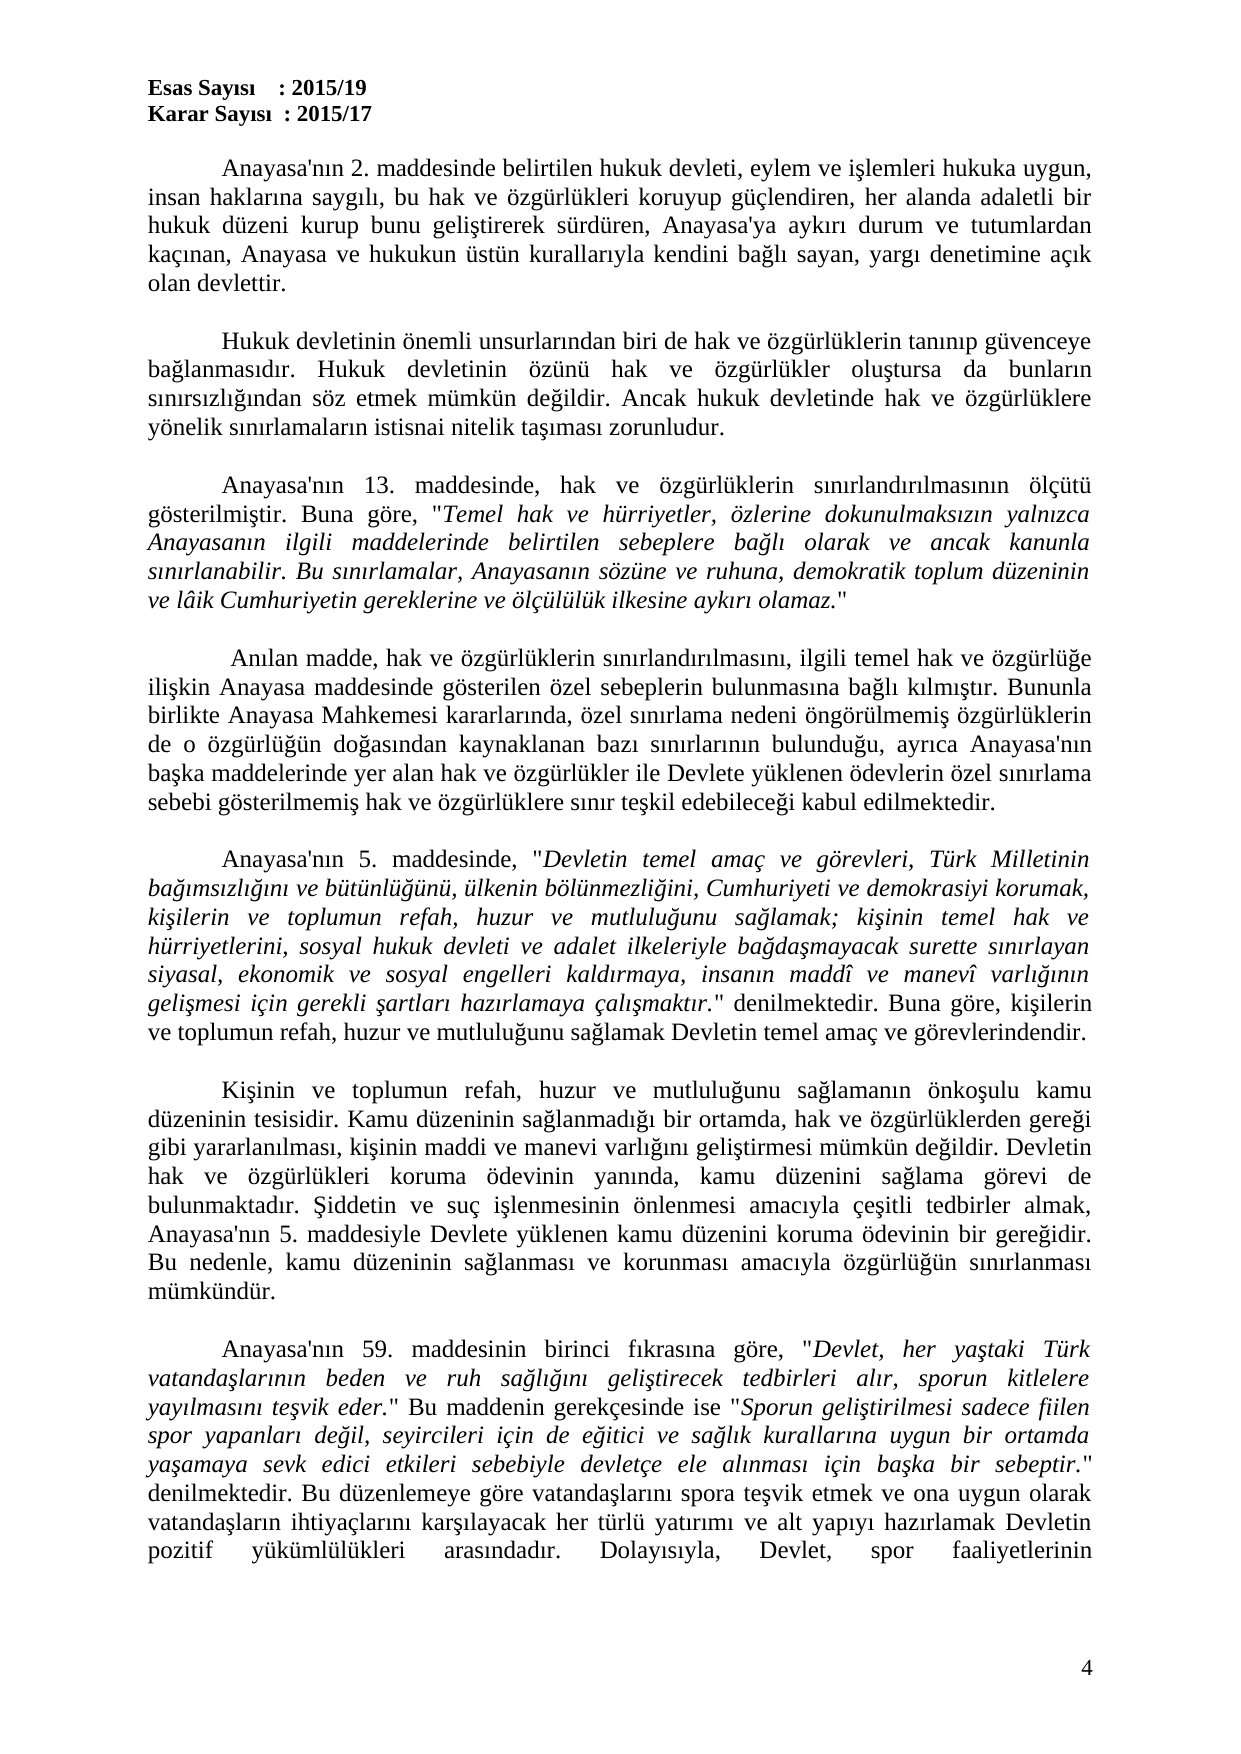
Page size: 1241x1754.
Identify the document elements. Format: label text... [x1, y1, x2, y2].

text Anayasa'nın 2. maddesinde belirtilen hukuk devleti, eylem ve işlemleri hukuka uygun, insan haklarına saygılı, bu hak ve özgürlükleri koruyup güçlendiren, her alanda adaletli bir hukuk düzeni kurup bunu geliştirerek sürdüren, Anayasa'ya aykırı durum ve tutumlardan kaçınan, Anayasa ve hukukun üstün kurallarıyla kendini bağlı sayan, yargı denetimine açık olan devlettir. [148, 153, 1093, 297]
text Anılan madde, hak ve özgürlüklerin sınırlandırılmasını, ilgili temel hak ve özgürlüğe ilişkin Anayasa maddesinde gösterilen özel sebeplerin bulunmasına bağlı kılmıştır. Bununla birlikte Anayasa Mahkemesi kararlarında, özel sınırlama nedeni öngörülmemiş özgürlüklerin de o özgürlüğün doğasından kaynaklanan bazı sınırlarının bulunduğu, ayrıca Anayasa'nın başka maddelerinde yer alan hak ve özgürlükler ile Devlete yüklenen ödevlerin özel sınırlama sebebi gösterilmemiş hak ve özgürlüklere sınır teşkil edebileceği kabul edilmektedir. [148, 643, 1093, 815]
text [148, 1334, 1093, 1564]
text Anayasa'nın 5. maddesinde, "Devletin temel amaç ve görevleri, Türk Milletinin bağımsızlığını ve bütünlüğünü, ülkenin bölünmezliğini, Cumhuriyeti ve demokrasiyi korumak, kişilerin ve toplumun refah, huzur ve mutluluğunu sağlamak; kişinin temel hak ve hürriyetlerini, sosyal hukuk devleti ve adalet ilkeleriyle bağdaşmayacak surette sınırlayan siyasal, ekonomik ve sosyal engelleri kaldırmaya, insanın maddî ve manevî varlığının gelişmesi için gerekli şartları hazırlamaya çalışmaktır." denilmektedir. Buna göre, kişilerin ve toplumun refah, huzur ve mutluluğunu sağlamak Devletin temel amaç ve görevlerindendir. [148, 844, 1093, 1046]
text Kişinin ve toplumun refah, huzur ve mutluluğunu sağlamanın önkoşulu kamu düzeninin tesisidir. Kamu düzeninin sağlanmadığı bir ortamda, hak ve özgürlüklerden gereği gibi yararlanılması, kişinin maddi ve manevi varlığını geliştirmesi mümkün değildir. Devletin hak ve özgürlükleri koruma ödevinin yanında, kamu düzenini sağlama görevi de bulunmaktadır. Şiddetin ve suç işlenmesinin önlenmesi amacıyla çeşitli tedbirler almak, Anayasa'nın 5. maddesiyle Devlete yüklenen kamu düzenini koruma ödevinin bir gereğidir. Bu nedenle, kamu düzeninin sağlanması ve korunması amacıyla özgürlüğün sınırlanması mümkündür. [148, 1075, 1093, 1305]
text Anayasa'nın 13. maddesinde, hak ve özgürlüklerin sınırlandırılmasının ölçütü gösterilmiştir. Buna göre, "Temel hak ve hürriyetler, özlerine dokunulmaksızın yalnızca Anayasanın ilgili maddelerinde belirtilen sebeplere bağlı olarak ve ancak kanunla sınırlanabilir. Bu sınırlamalar, Anayasanın sözüne ve ruhuna, demokratik toplum düzeninin ve lâik Cumhuriyetin gereklerine ve ölçülülük ilkesine aykırı olamaz." [148, 470, 1093, 614]
text Hukuk devletinin önemli unsurlarından biri de hak ve özgürlüklerin tanınıp güvenceye bağlanmasıdır. Hukuk devletinin özünü hak ve özgürlükler oluştursa da bunların sınırsızlığından söz etmek mümkün değildir. Ancak hukuk devletinde hak ve özgürlüklere yönelik sınırlamaların istisnai nitelik taşıması zorunludur. [148, 326, 1093, 441]
